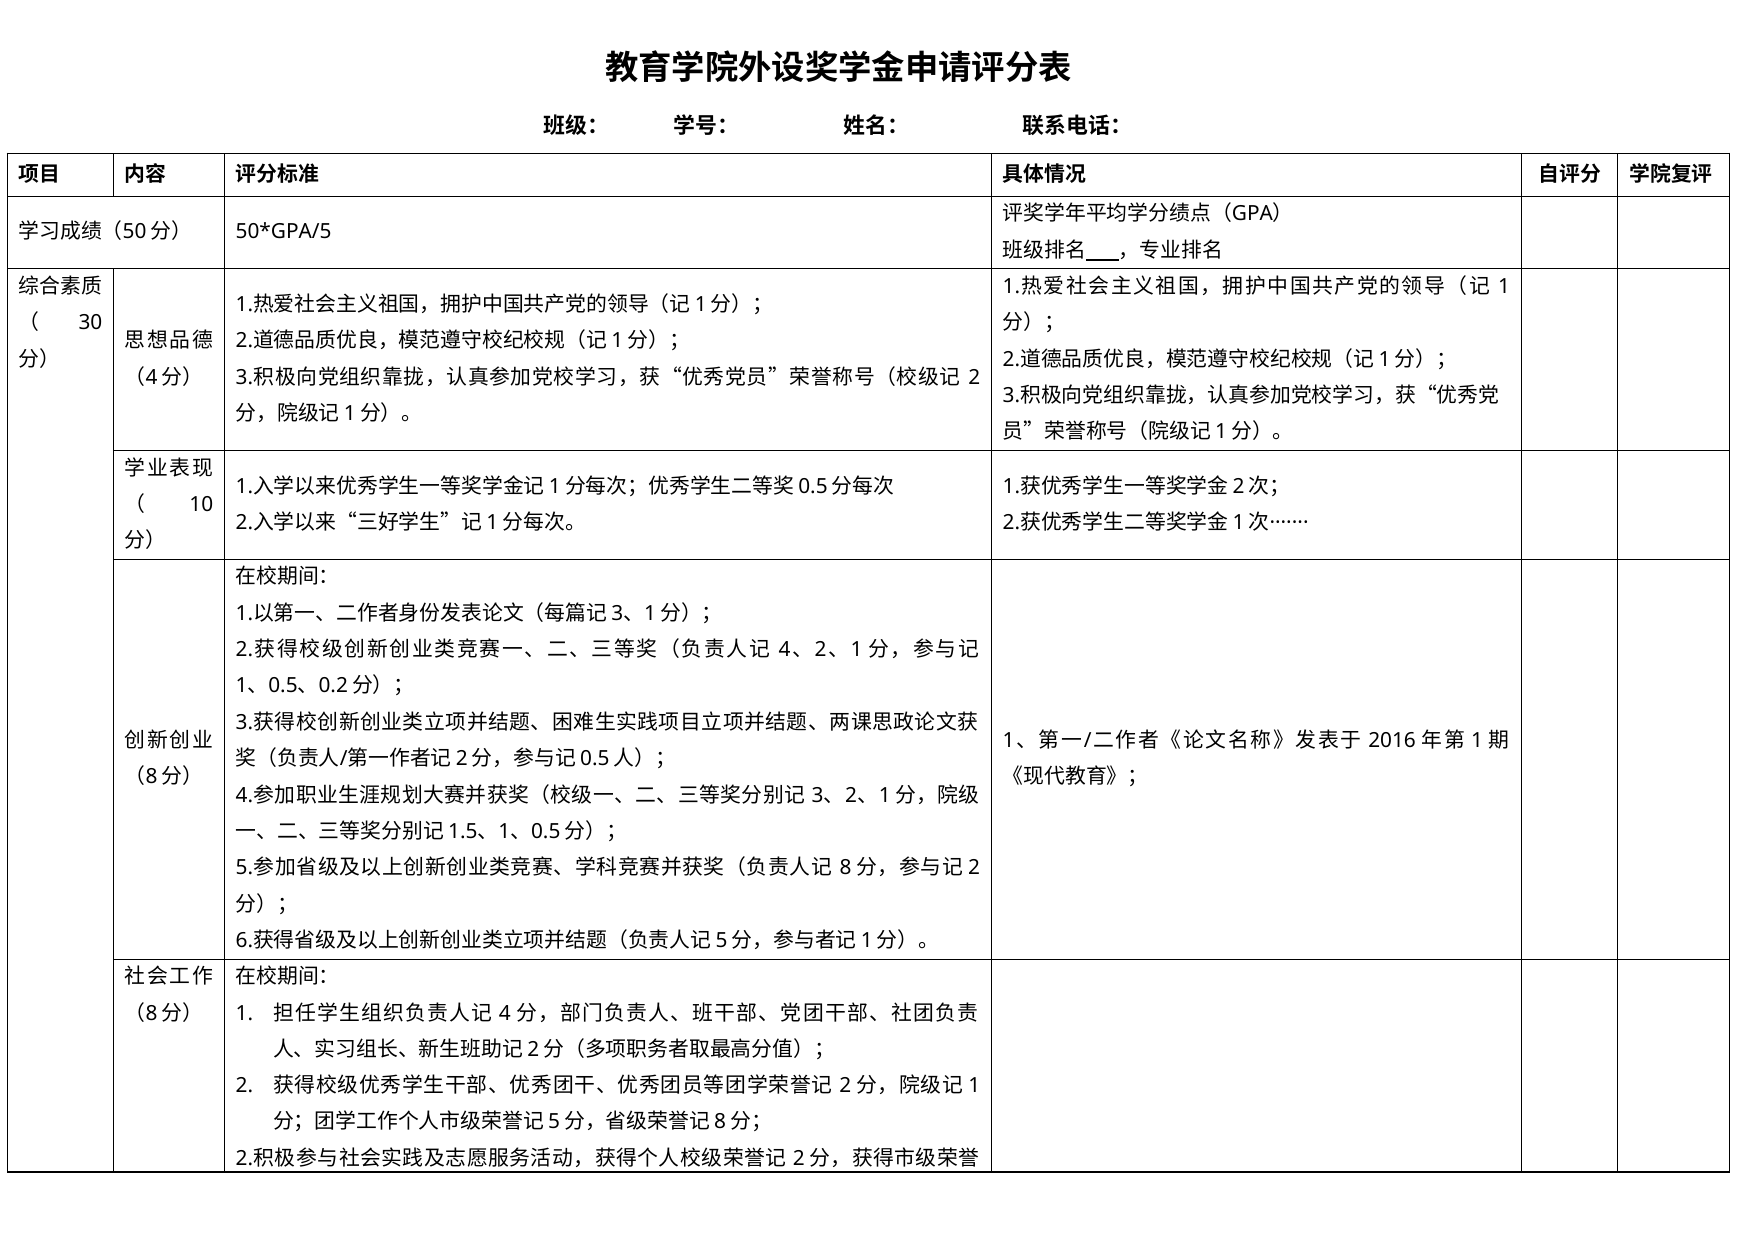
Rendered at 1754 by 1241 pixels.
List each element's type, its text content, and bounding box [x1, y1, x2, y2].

table_header 内容 [114, 154, 224, 196]
table_cell 50*GPA/5 [225, 197, 991, 268]
table_cell 1.热爱社会主义祖国，拥护中国共产党的领导（记1分）； 2.道德品质优良，模范遵守校纪校规（记1分）； 3.积极向党组织靠拢，认真参加党校学习，获“优秀党员”荣誉称号（校级记2分，院级记1分）。 [225, 269, 991, 450]
text 教育学院外设奖学金申请评分表 [135, 41, 1542, 89]
table_cell [1618, 451, 1729, 559]
table_cell 1.热爱社会主义祖国，拥护中国共产党的领导（记1分）； 2.道德品质优良，模范遵守校纪校规（记1分）； 3.积极向党组织靠拢，认真参加党校学习，获“优秀党员”荣誉称号（院级记1分）。 [992, 269, 1521, 450]
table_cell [225, 960, 991, 1171]
table_cell 创新创业（8分） [114, 560, 224, 958]
table_cell [1618, 560, 1729, 958]
table_cell [1618, 960, 1729, 1171]
table_cell 学习成绩（50分） [8, 197, 224, 268]
table_cell 1、第一/二作者《论文名称》发表于2016年第1期《现代教育》； [992, 560, 1521, 958]
table_header 自评分 [1522, 154, 1617, 196]
table_header 项目 [8, 154, 113, 196]
table_cell 在校期间： 1.以第一、二作者身份发表论文（每篇记3、1分）； 2.获得校级创新创业类竞赛一、二、三等奖（负责人记4、2、1分，参与记1、0.5、0.2分）； 3.获得校创新创业类立项并结题、困难生实践项目立项并结题、两课思政论文获奖（负责人/第一作者记2分，参与记0.5人）； 4.参加职业生涯规划大赛并获奖（校级一、二、三等奖分别记3、2、1分，院级一、二、三等奖分别记1.5、1、0.5分）； 5.参加省级及以上创新创业类竞赛、学科竞赛并获奖（负责人记8分，参与记2分）； 6.获得省级及以上创新创业类立项并结题（负责人记5分，参与者记1分）。 [225, 560, 991, 958]
table_cell [992, 960, 1521, 1171]
table_cell [1522, 451, 1617, 559]
table_cell 学业表现（10分） [114, 451, 224, 559]
table_cell [1522, 560, 1617, 958]
text 班级： 学号： 姓名： 联系电话： [135, 108, 1542, 140]
table_header 学院复评 [1618, 154, 1729, 196]
table_cell 1.获优秀学生一等奖学金2次； 2.获优秀学生二等奖学金1次······· [992, 451, 1521, 559]
table_cell [1522, 960, 1617, 1171]
table_cell 1.入学以来优秀学生一等奖学金记1分每次；优秀学生二等奖0.5分每次 2.入学以来“三好学生”记1分每次。 [225, 451, 991, 559]
table_cell [1618, 197, 1729, 268]
table_header 评分标准 [225, 154, 991, 196]
table_cell [1522, 197, 1617, 268]
table_cell [1522, 269, 1617, 450]
table_cell 社会工作（8分） [114, 960, 224, 1171]
table_header 具体情况 [992, 154, 1521, 196]
table_cell 综合素质（30分） [8, 269, 113, 1171]
table_cell [1618, 269, 1729, 450]
table_cell 思想品德（4分） [114, 269, 224, 450]
table_cell 评奖学年平均学分绩点（GPA） 班级排名 ，专业排名 [992, 197, 1521, 268]
